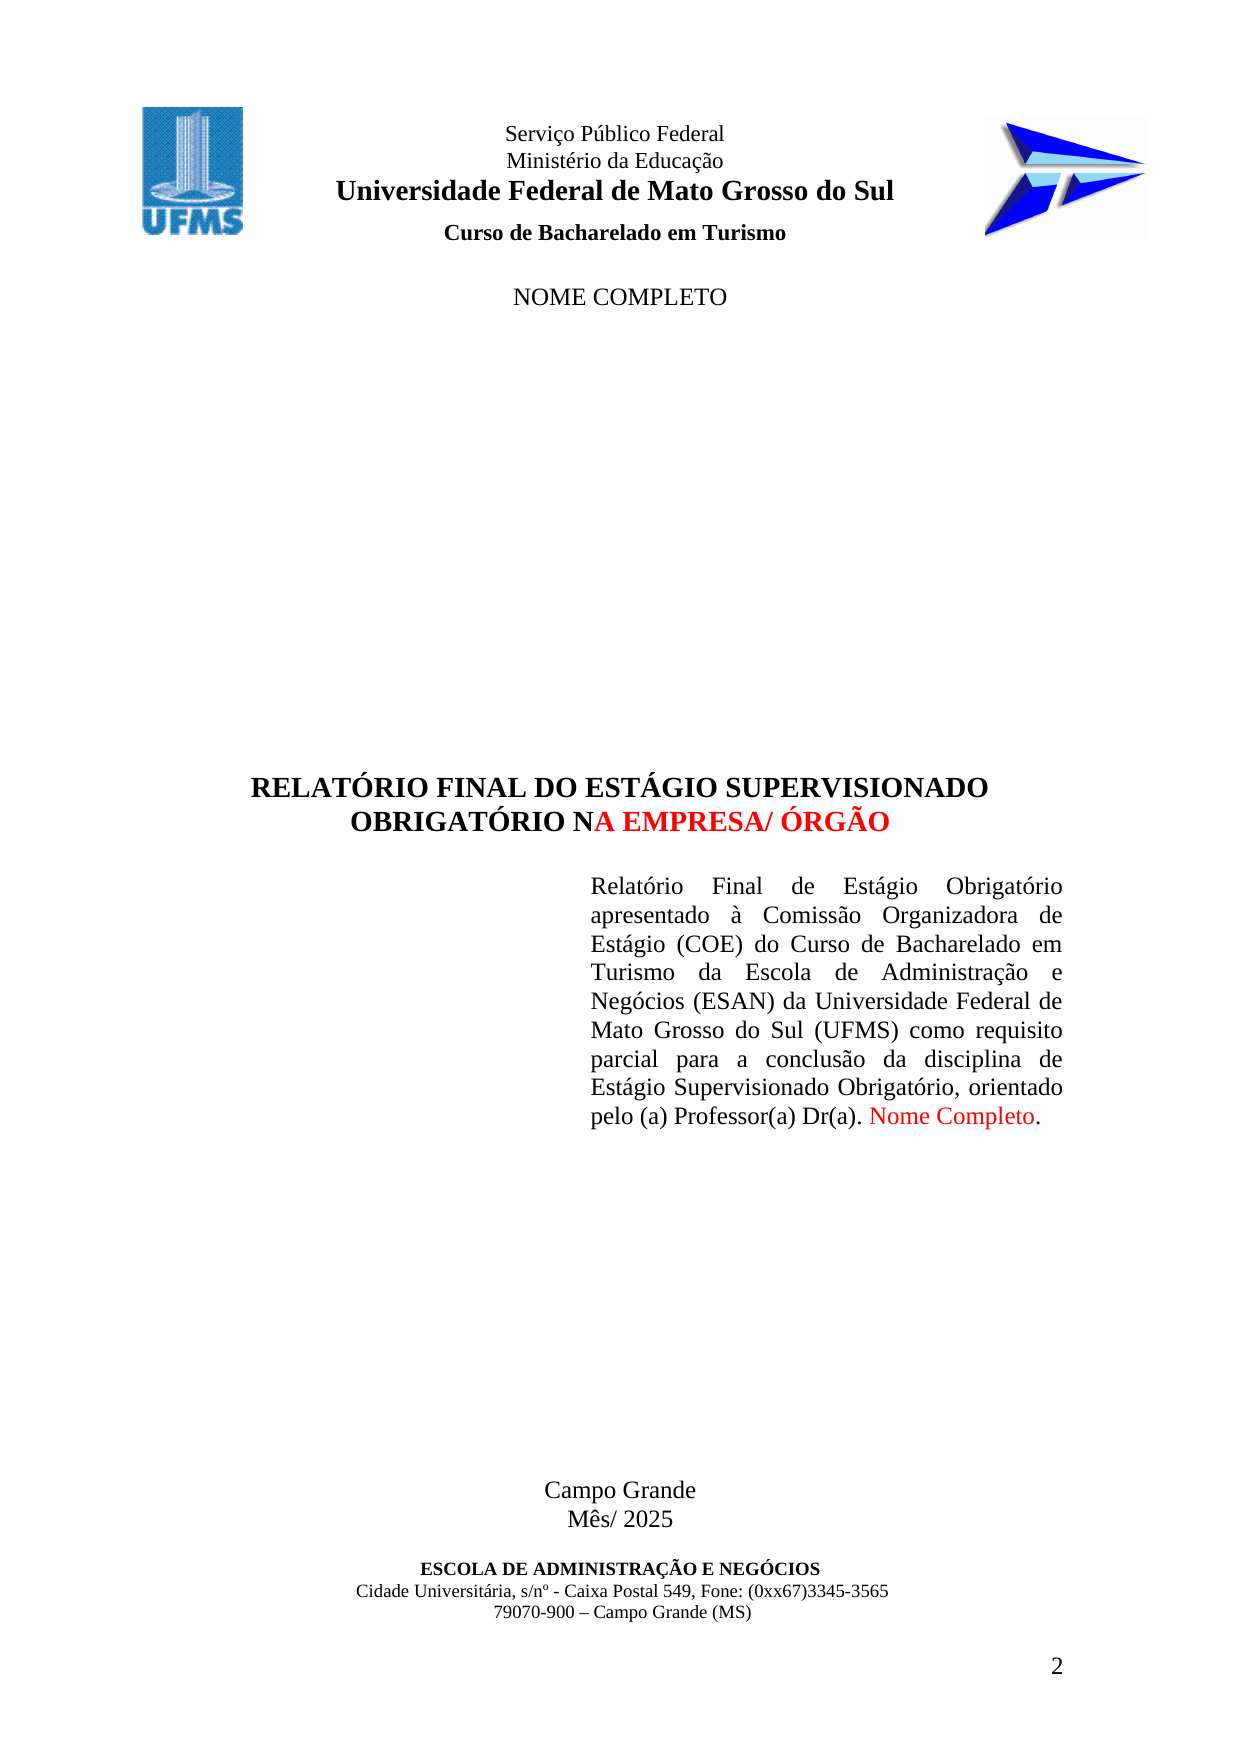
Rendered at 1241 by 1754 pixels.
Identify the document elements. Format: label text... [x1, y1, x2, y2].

text Campo Grande [177, 1475, 1063, 1504]
picture [141, 107, 243, 235]
picture [985, 116, 1148, 239]
text Mês/ 2025 [177, 1504, 1063, 1532]
text Relatório Final de Estágio Obrigatório apresentado à Comissão Organizadora de Estágio (COE) do Curso de Bacharelado em Turismo da Escola de Administração e Negócios (ESAN) da Universidade Federal de Mato Grosso do Sul (UFMS) como requisito parcial para a conclusão da disciplina de Estágio Supervisionado Obrigatório, orientado pelo (a) Professor(a) Dr(a). Nome Completo. [590, 871, 1063, 1130]
text NOME COMPLETO [177, 282, 1063, 311]
text RELATÓRIO FINAL DO ESTÁGIO SUPERVISIONADO OBRIGATÓRIO NA EMPRESA/ ÓRGÃO [177, 771, 1063, 838]
